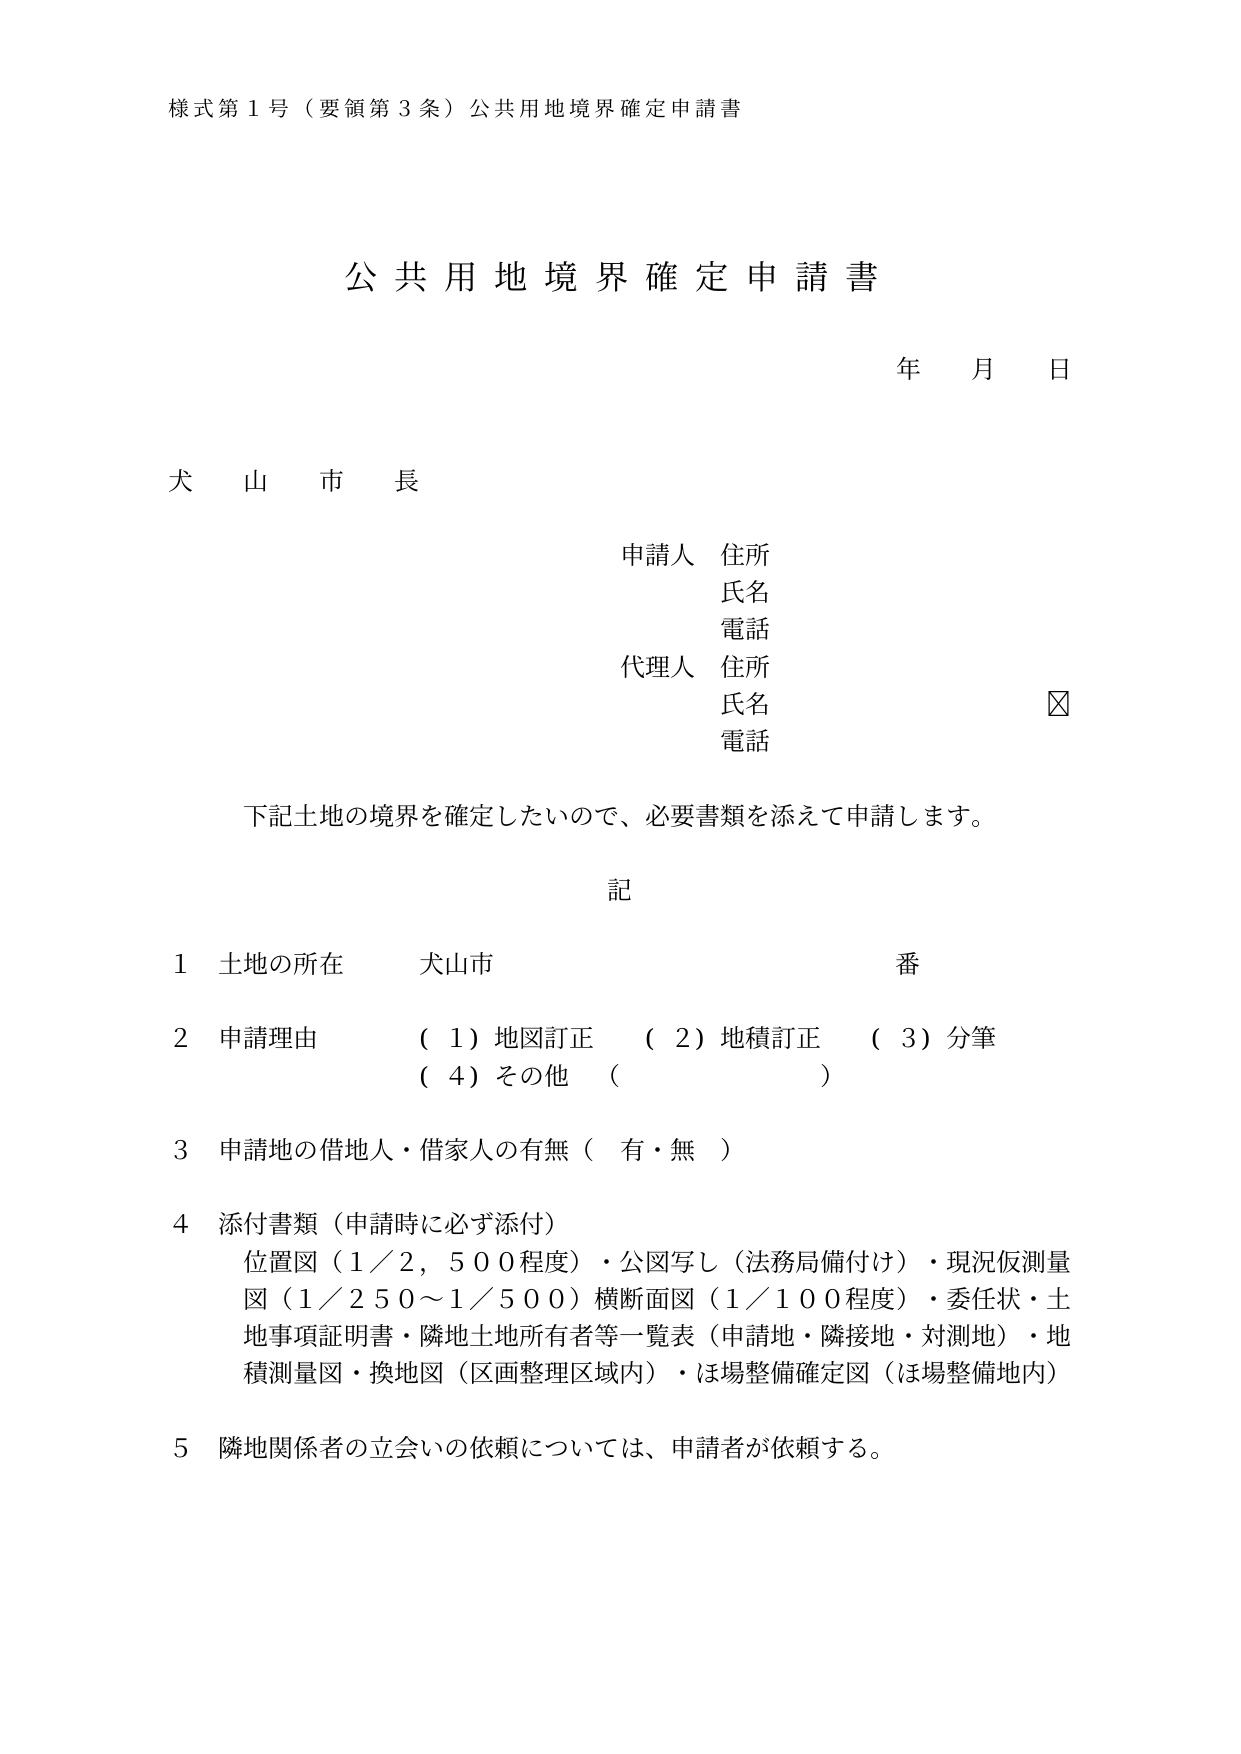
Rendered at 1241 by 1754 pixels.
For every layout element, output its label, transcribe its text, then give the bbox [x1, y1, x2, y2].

text ３ 申請地の借地人・借家人の有無（ 有・無 ） [168, 1130, 1072, 1167]
text ２ 申請理由 (１) 地図訂正 (２) 地積訂正 (３) 分筆 [168, 1019, 1072, 1056]
text 年 月 日 [168, 349, 1072, 386]
text 氏名 [168, 572, 1072, 609]
text １ 土地の所在 犬山市 番 [168, 944, 1072, 981]
text 犬 山 市 長 [168, 461, 1072, 498]
text 申請人 住所 [168, 535, 1072, 572]
text 電話 [168, 721, 1072, 758]
text (４) その他 （ ） [168, 1056, 1072, 1093]
text ４ 添付書類（申請時に必ず添付） [168, 1204, 1072, 1242]
text 代理人 住所 [168, 647, 1072, 684]
text 公共用地境界確定申請書 [168, 238, 1072, 312]
text ５ 隣地関係者の立会いの依頼については、申請者が依頼する。 [168, 1428, 1072, 1465]
text 様式第１号（要領第３条）公共用地境界確定申請書 [168, 89, 1072, 126]
text 下記土地の境界を確定したいので、必要書類を添えて申請します。 [168, 796, 1072, 833]
text 氏名  [168, 684, 1072, 721]
text 電話 [168, 609, 1072, 647]
text 記 [168, 870, 1072, 907]
text 位置図（１／２，５００程度）・公図写し（法務局備付け）・現況仮測量図（１／２５０～１／５００）横断面図（１／１００程度）・委任状・土地事項証明書・隣地土地所有者等一覧表（申請地・隣接地・対測地）・地積測量図・換地図（区画整理区域内）・ほ場整備確定図（ほ場整備地内） [219, 1242, 1072, 1391]
